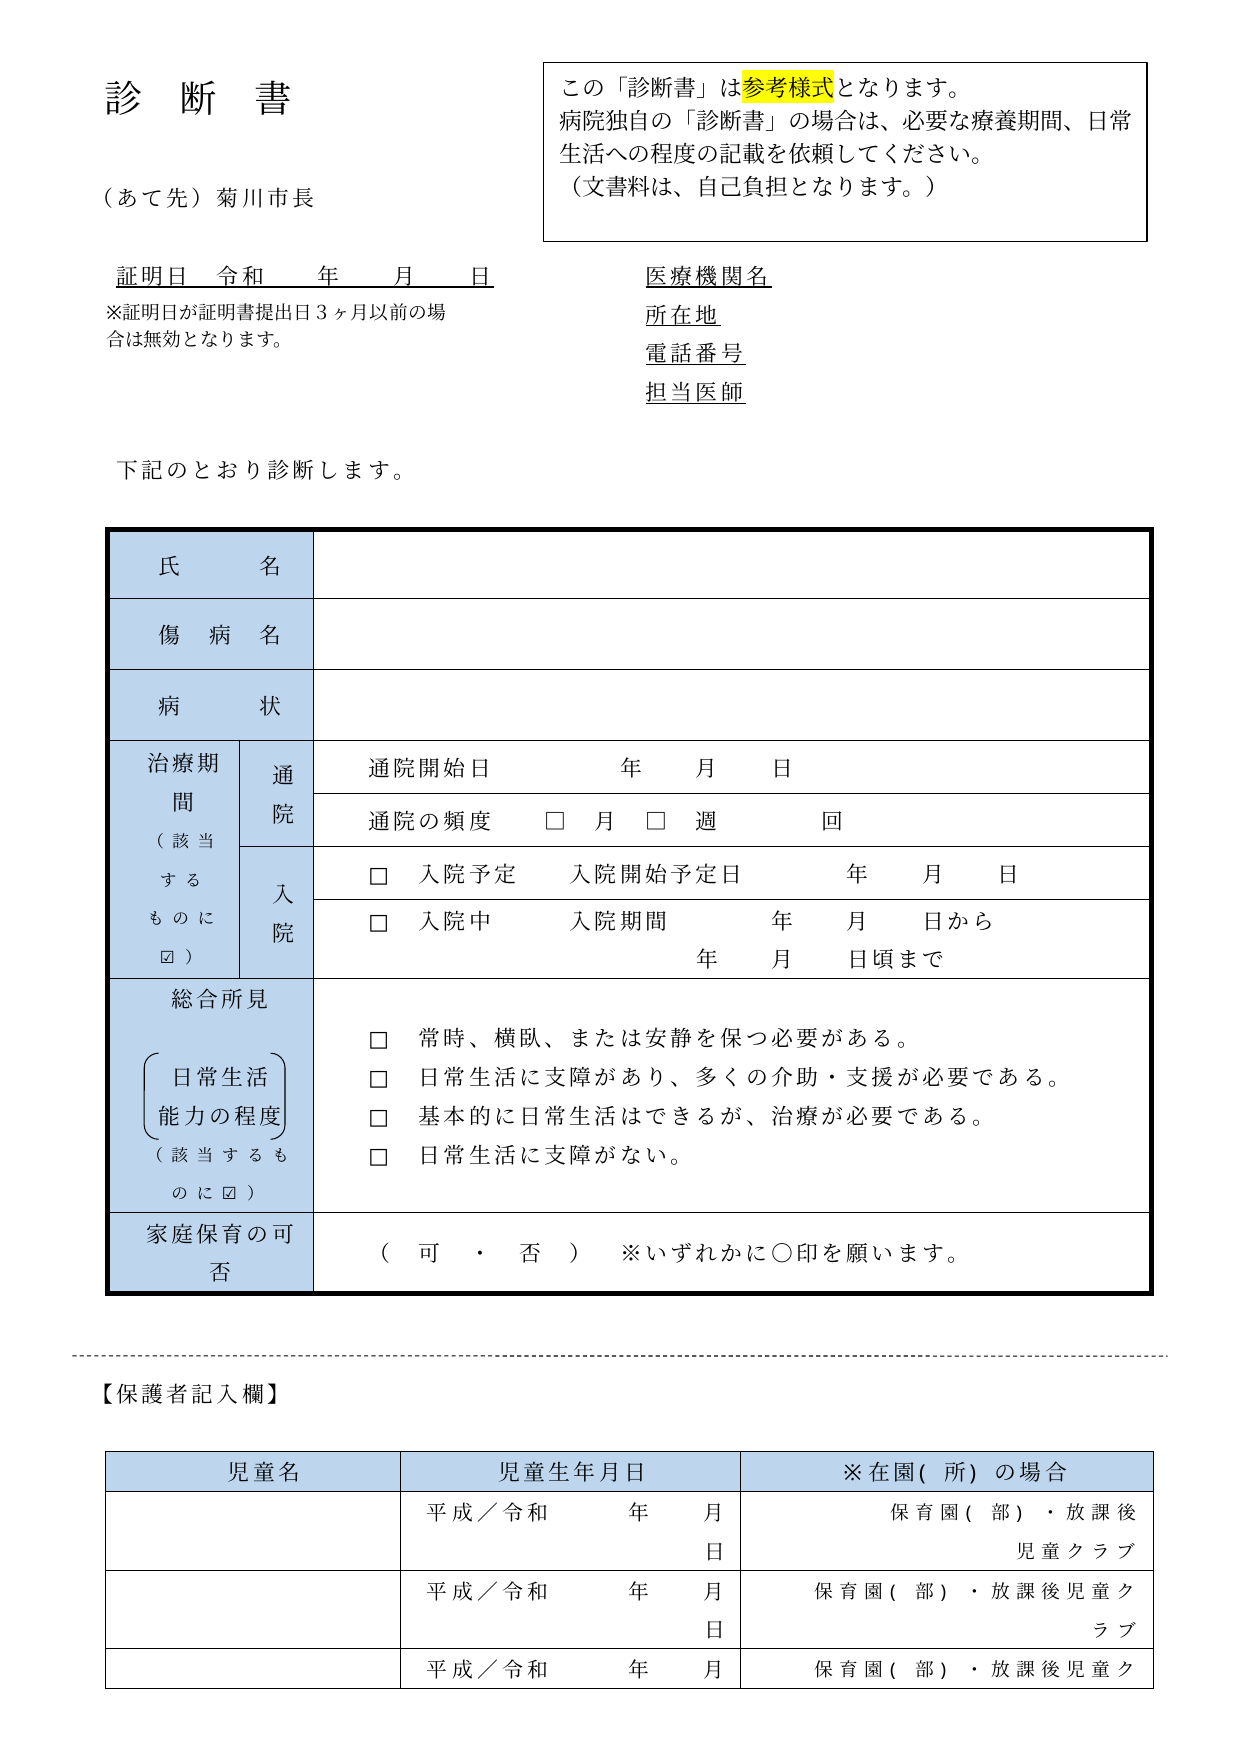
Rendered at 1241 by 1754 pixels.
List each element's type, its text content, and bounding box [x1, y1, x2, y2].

table_cell 入院 [240, 847, 313, 978]
text 所在地 [462, 294, 1149, 333]
table_cell 入院中 入院期間 年 月 日から 年 月 日頃まで [314, 900, 1149, 978]
table_cell 保育園(部)・放課後児童クラブ [741, 1492, 1153, 1569]
table_cell 通院の頻度 □ 月 □ 週 回 [314, 794, 1149, 846]
table_header ※在園(所)の場合 [741, 1452, 1153, 1491]
text 【保護者記入欄】 [91, 1373, 1149, 1412]
text （あて先）菊川市長 [91, 178, 543, 216]
table_cell [314, 599, 1149, 669]
table_header 児童名 [106, 1452, 400, 1491]
table_cell 総合所見 日常生活 能力の程度 （該当するものに☑） [110, 979, 313, 1212]
table_cell 平成／令和 年 月 日 [401, 1492, 740, 1569]
text 担当医師 [91, 372, 1149, 411]
table_cell 治療期間 （該当する ものに☑） [110, 741, 239, 978]
table_cell [106, 1649, 400, 1688]
table_header 児童生年月日 [401, 1452, 740, 1491]
table_cell 常時、横臥、または安静を保つ必要がある。 日常生活に支障があり、多くの介助・支援が必要である。 基本的に日常生活はできるが、治療が必要である。 日常生活に支障がない。 [314, 979, 1149, 1212]
table_cell 保育園(部)・放課後児童クラブ [741, 1571, 1153, 1648]
table_cell 通院 [240, 741, 313, 846]
text 証明日 令和 年 月 日 医療機関名 [91, 255, 1149, 294]
table_cell 通院開始日 年 月 日 [314, 741, 1149, 793]
text 電話番号 [462, 333, 1149, 372]
table_cell 入院予定 入院開始予定日 年 月 日 [314, 847, 1149, 899]
table_cell 家庭保育の可否 [110, 1213, 313, 1291]
table_cell 平成／令和 年 月 日 [401, 1649, 740, 1688]
table_cell [106, 1571, 400, 1648]
table_cell 病 状 [110, 670, 313, 740]
text 下記のとおり診断します。 [91, 449, 1149, 488]
table_cell （ 可 ・ 否 ） ※いずれかに○印を願います。 [314, 1213, 1149, 1291]
table_cell 傷 病 名 [110, 599, 313, 669]
table_cell [314, 670, 1149, 740]
table_cell [106, 1492, 400, 1569]
table_cell 平成／令和 年 月 日 [401, 1571, 740, 1648]
table_header 氏 名 [110, 532, 313, 598]
table_header [314, 532, 1149, 598]
table_cell 保育園(部)・放課後児童クラブ [741, 1649, 1153, 1688]
